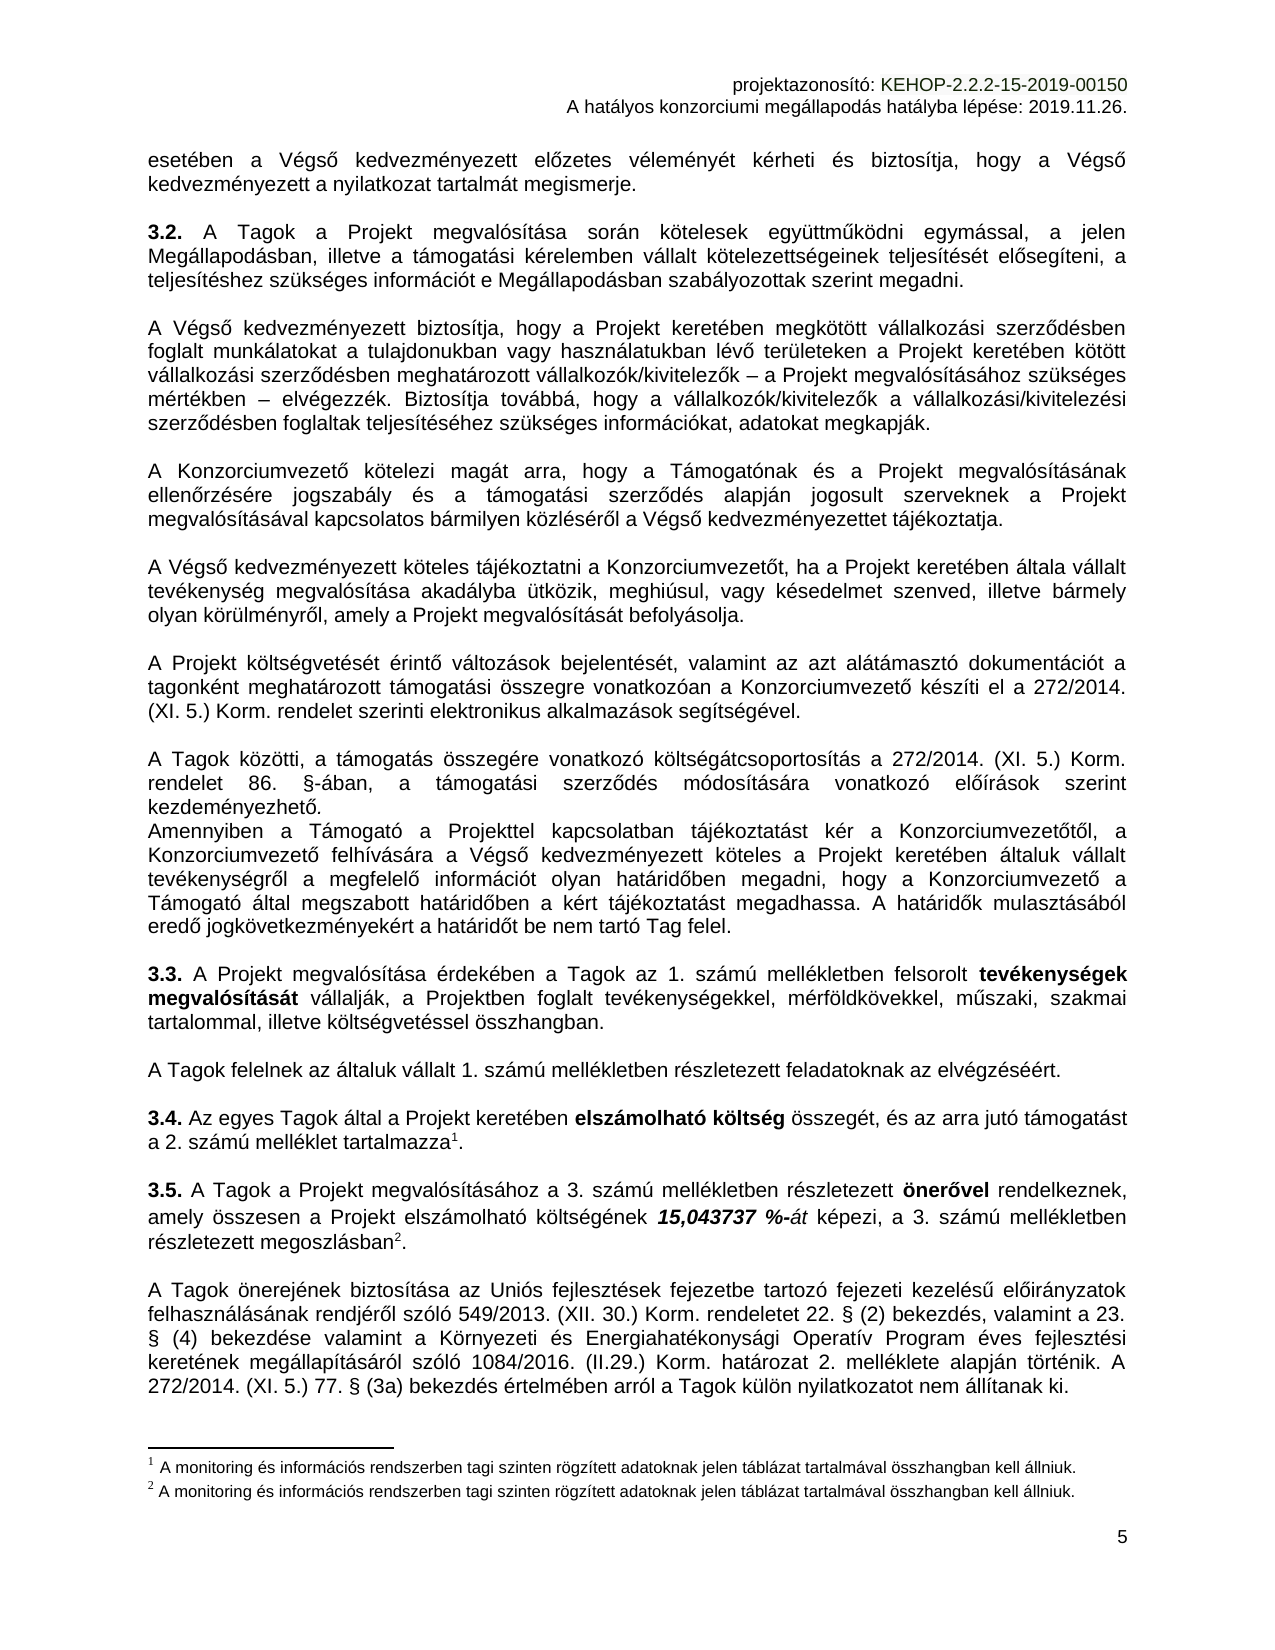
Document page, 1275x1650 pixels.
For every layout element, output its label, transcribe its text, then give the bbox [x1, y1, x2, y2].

text A Tagok közötti, a támogatás összegére vonatkozó költségátcsoportosítás a 272/2014. (XI. 5.) Korm. rendelet 86. §-ában, a támogatási szerződés módosítására vonatkozó előírások szerint kezdeményezhető. [148, 747, 1127, 818]
text 3.4. Az egyes Tagok által a Projekt keretében elszámolható költség összegét, és az arra jutó támogatást a 2. számú melléklet tartalmazza. [148, 1106, 1127, 1154]
text Amennyiben a Támogató a Projekttel kapcsolatban tájékoztatást kér a Konzorciumvezetőtől, a Konzorciumvezető felhívására a Végső kedvezményezett köteles a Projekt keretében általuk vállalt tevékenységről a megfelelő információt olyan határidőben megadni, hogy a Konzorciumvezető a Támogató által megszabott határidőben a kért tájékoztatást megadhassa. A határidők mulasztásából eredő jogkövetkezményekért a határidőt be nem tartó Tag felel. [148, 818, 1127, 938]
text 3.2. A Tagok a Projekt megvalósítása során kötelesek együttműködni egymással, a jelen Megállapodásban, illetve a támogatási kérelemben vállalt kötelezettségeinek teljesítését elősegíteni, a teljesítéshez szükséges információt e Megállapodásban szabályozottak szerint megadni. [148, 219, 1127, 291]
text 3.5. A Tagok a Projekt megvalósításához a 3. számú mellékletben részletezett önerővel rendelkeznek, amely összesen a Projekt elszámolható költségének 15,043737 %-át képezi, a 3. számú mellékletben részletezett megoszlásban. [148, 1178, 1127, 1254]
text A Konzorciumvezető kötelezi magát arra, hogy a Támogatónak és a Projekt megvalósításának ellenőrzésére jogszabály és a támogatási szerződés alapján jogosult szerveknek a Projekt megvalósításával kapcsolatos bármilyen közléséről a Végső kedvezményezettet tájékoztatja. [148, 459, 1127, 531]
text A Végső kedvezményezett biztosítja, hogy a Projekt keretében megkötött vállalkozási szerződésben foglalt munkálatokat a tulajdonukban vagy használatukban lévő területeken a Projekt keretében kötött vállalkozási szerződésben meghatározott vállalkozók/kivitelezők – a Projekt megvalósításához szükséges mértékben – elvégezzék. Biztosítja továbbá, hogy a vállalkozók/kivitelezők a vállalkozási/kivitelezési szerződésben foglaltak teljesítéséhez szükséges információkat, adatokat megkapják. [148, 315, 1127, 435]
text A Tagok önerejének biztosítása az Uniós fejlesztések fejezetbe tartozó fejezeti kezelésű előirányzatok felhasználásának rendjéről szóló 549/2013. (XII. 30.) Korm. rendeletet 22. § (2) bekezdés, valamint a 23. § (4) bekezdése valamint a Környezeti és Energiahatékonysági Operatív Program éves fejlesztési keretének megállapításáról szóló 1084/2016. (II.29.) Korm. határozat 2. melléklete alapján történik. A 272/2014. (XI. 5.) 77. § (3a) bekezdés értelmében arról a Tagok külön nyilatkozatot nem állítanak ki. [148, 1278, 1127, 1398]
text A Végső kedvezményezett köteles tájékoztatni a Konzorciumvezetőt, ha a Projekt keretében általa vállalt tevékenység megvalósítása akadályba ütközik, meghiúsul, vagy késedelmet szenved, illetve bármely olyan körülményről, amely a Projekt megvalósítását befolyásolja. [148, 555, 1127, 627]
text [148, 148, 1127, 196]
text A Projekt költségvetését érintő változások bejelentését, valamint az azt alátámasztó dokumentációt a tagonként meghatározott támogatási összegre vonatkozóan a Konzorciumvezető készíti el a 272/2014. (XI. 5.) Korm. rendelet szerinti elektronikus alkalmazások segítségével. [148, 651, 1127, 723]
text A Tagok felelnek az általuk vállalt 1. számú mellékletben részletezett feladatoknak az elvégzéséért. [148, 1058, 1127, 1082]
text 3.3. A Projekt megvalósítása érdekében a Tagok az 1. számú mellékletben felsorolt tevékenységek megvalósítását vállalják, a Projektben foglalt tevékenységekkel, mérföldkövekkel, műszaki, szakmai tartalommal, illetve költségvetéssel összhangban. [148, 962, 1127, 1034]
